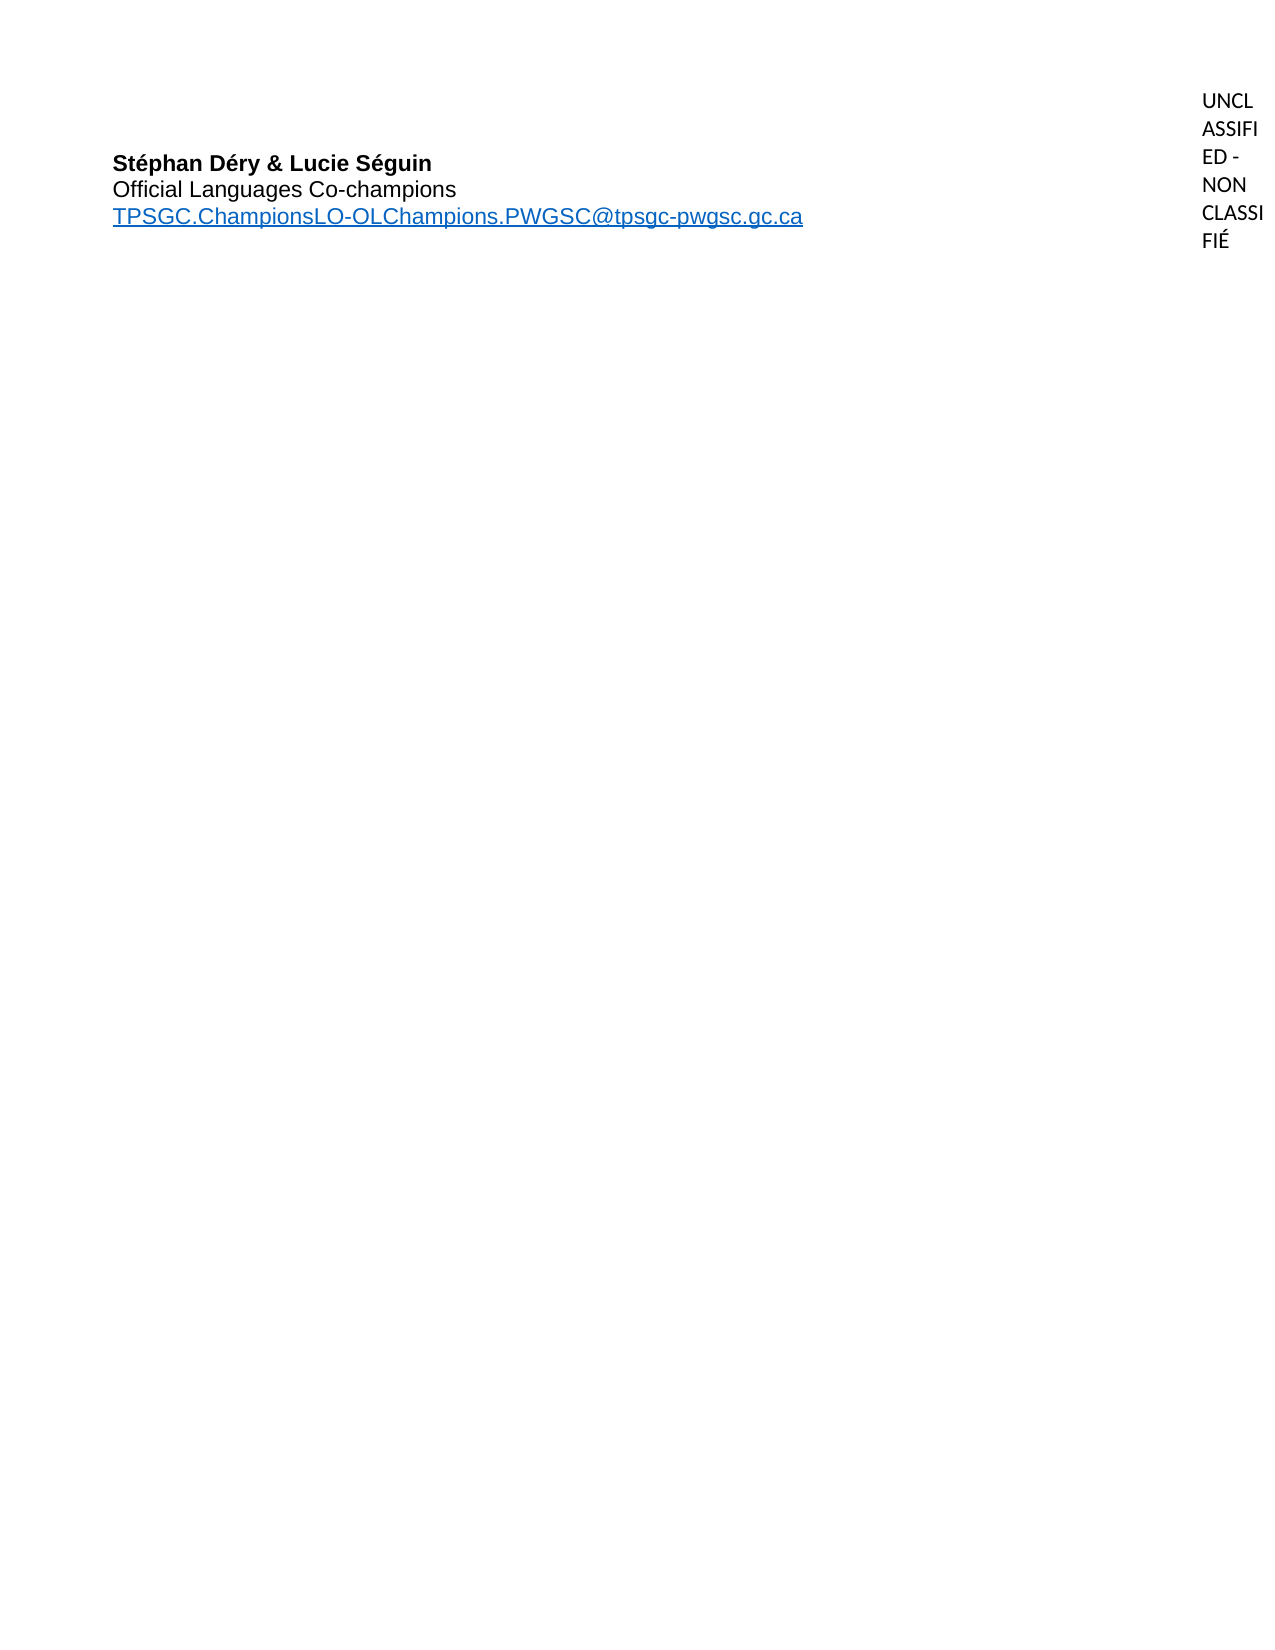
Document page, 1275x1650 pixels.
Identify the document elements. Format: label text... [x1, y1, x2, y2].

text Stéphan Déry & Lucie Séguin [112, 150, 1181, 176]
text TPSGC.ChampionsLO-OLChampions.PWGSC@tpsgc-pwgsc.gc.ca [112, 203, 1181, 229]
text Official Languages Co-champions [112, 176, 1181, 203]
